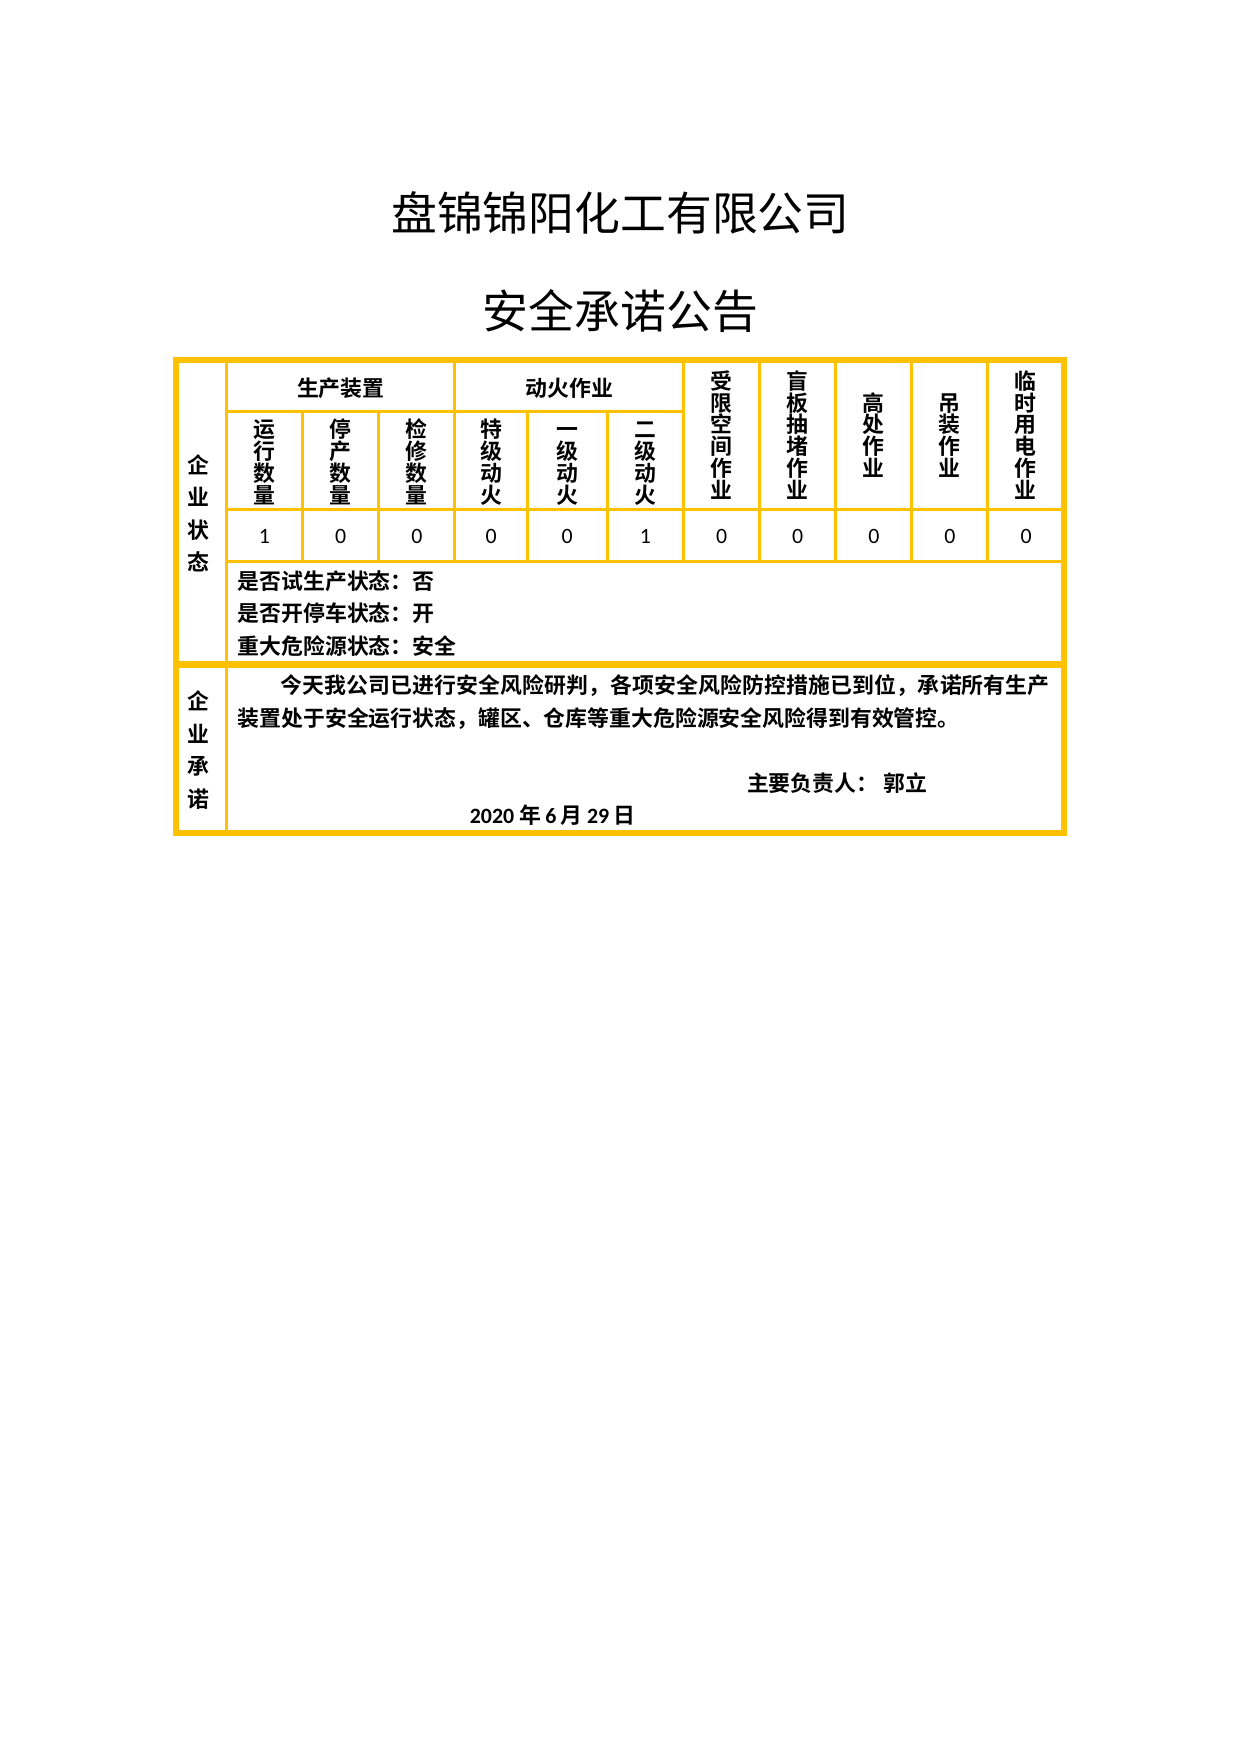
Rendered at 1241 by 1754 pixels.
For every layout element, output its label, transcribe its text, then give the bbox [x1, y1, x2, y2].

table_cell 企业 承诺 [179, 668, 225, 830]
table_cell 0 [989, 511, 1061, 560]
table_cell 0 [685, 511, 758, 560]
table_header 临时用电作业 [989, 363, 1061, 507]
table_cell 0 [380, 511, 453, 560]
table_cell 检修数量 [380, 413, 453, 507]
table_cell 0 [837, 511, 910, 560]
table_cell 停产数量 [304, 413, 377, 507]
text 安全承诺公告 [187, 259, 1053, 357]
table_cell 一级动火 [529, 413, 606, 507]
table_cell 是否试生产状态：否 是否开停车状态：开 重大危险源状态：安全 [228, 563, 1061, 661]
table_cell 运行数量 [228, 413, 301, 507]
table_header 高处作业 [837, 363, 910, 507]
table_header 企业 状态 [179, 363, 225, 661]
table_cell 特级动火 [456, 413, 526, 507]
table_cell 今天我公司已进行安全风险研判，各项安全风险防控措施已到位，承诺所有生产装置处于安全运行状态，罐区、仓库等重大危险源安全风险得到有效管控。 主要负责人： 郭立 2020年6月29日 [228, 668, 1061, 830]
text 盘锦锦阳化工有限公司 [187, 162, 1053, 259]
table_header 生产装置 [228, 363, 453, 410]
table_cell 1 [228, 511, 301, 560]
table_cell 0 [529, 511, 606, 560]
table_cell 0 [913, 511, 986, 560]
table_cell 0 [761, 511, 834, 560]
table_cell 二级动火 [609, 413, 682, 507]
table_header 受限空间作业 [685, 363, 758, 507]
table_header 盲板抽堵作业 [761, 363, 834, 507]
table_header 动火作业 [456, 363, 682, 410]
table_cell 0 [456, 511, 526, 560]
table_cell 0 [304, 511, 377, 560]
table_header 吊装作业 [913, 363, 986, 507]
table_cell 1 [609, 511, 682, 560]
